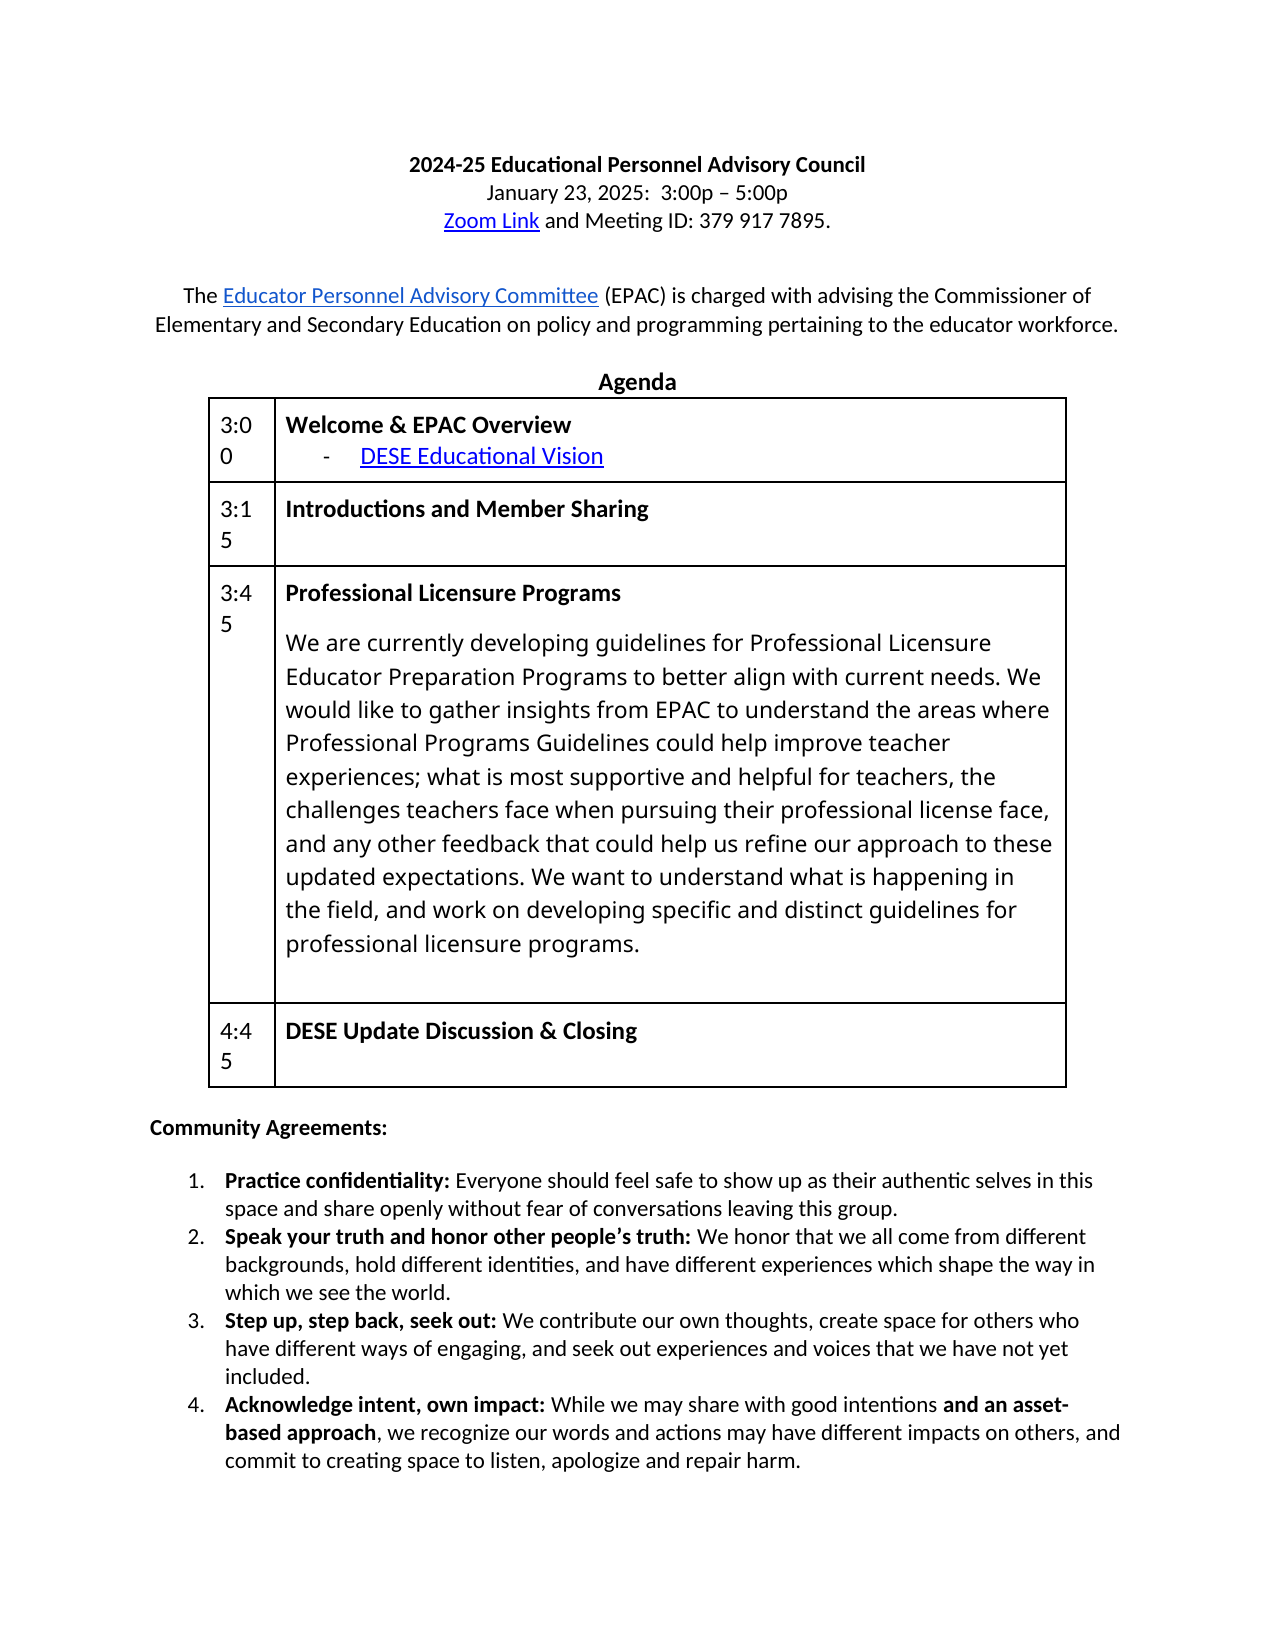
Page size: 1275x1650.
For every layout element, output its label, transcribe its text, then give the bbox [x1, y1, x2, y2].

text 2024-25 Educational Personnel Advisory Council [150, 150, 1125, 178]
table_cell DESE Update Discussion & Closing [276, 1004, 1065, 1086]
table_header Welcome & EPAC Overview DESE Educational Vision [276, 399, 1065, 481]
list Acknowledge intent, own impact: While we may share with good intentions and an asset-based approach, we recognize our words and actions may have different impacts on others, and commit to creating space to listen, apologize and repair harm. [187, 1391, 1125, 1474]
list Practice confidentiality: Everyone should feel safe to show up as their authentic selves in this space and share openly without fear of conversations leaving this group. [187, 1166, 1125, 1222]
table_cell Introductions and Member Sharing [276, 483, 1065, 565]
text Agenda [150, 366, 1125, 397]
text Community Agreements: [150, 1113, 1125, 1141]
table_cell 3:15 [210, 483, 274, 565]
table_header 3:00 [210, 399, 274, 481]
table_cell 3:45 [210, 567, 274, 1002]
text January 23, 2025: 3:00p – 5:00p [150, 178, 1125, 206]
table_cell Professional Licensure Programs We are currently developing guidelines for Professional Licensure Educator Preparation Programs to better align with current needs. We would like to gather insights from EPAC to understand the areas where Professional Programs Guidelines could help improve teacher experiences; what is most supportive and helpful for teachers, the challenges teachers face when pursuing their professional license face, and any other feedback that could help us refine our approach to these updated expectations. We want to understand what is happening in the field, and work on developing specific and distinct guidelines for professional licensure programs. [276, 567, 1065, 1002]
list Step up, step back, seek out: We contribute our own thoughts, create space for others who have different ways of engaging, and seek out experiences and voices that we have not yet included. [187, 1306, 1125, 1391]
text The Educator Personnel Advisory Committee (EPAC) is charged with advising the Commissioner of Elementary and Secondary Education on policy and programming pertaining to the educator workforce. [150, 282, 1125, 338]
text Zoom Link and Meeting ID: 379 917 7895. [150, 206, 1125, 234]
list Speak your truth and honor other people’s truth: We honor that we all come from different backgrounds, hold different identities, and have different experiences which shape the way in which we see the world. [187, 1222, 1125, 1306]
table_cell 4:45 [210, 1004, 274, 1086]
